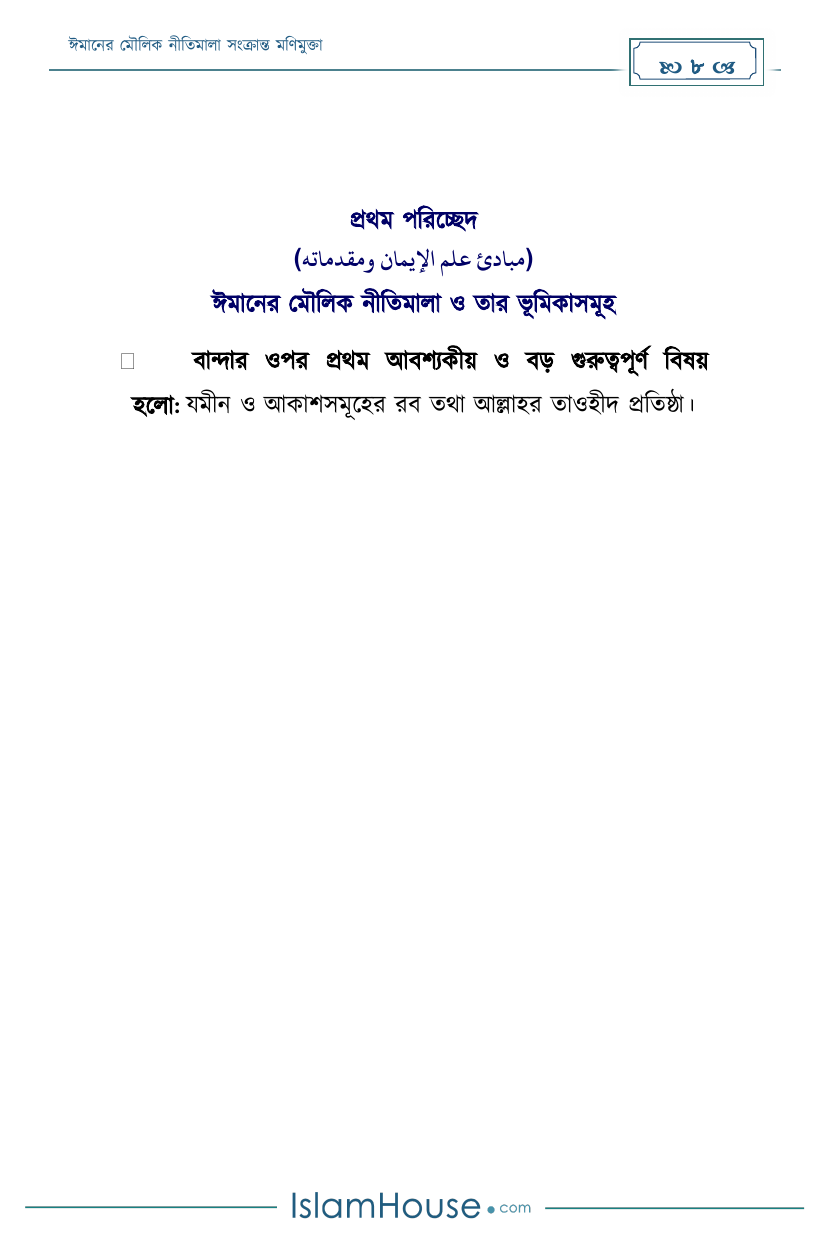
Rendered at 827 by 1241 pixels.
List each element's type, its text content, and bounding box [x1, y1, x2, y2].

text (مبادئ علم الإيمان ومقدماته) [118, 238, 709, 281]
text প্রথম পরিচ্ছেদ [118, 197, 709, 238]
list বান্দার ওপর প্রথম আবশ্যকীয় ও বড় গুরুত্বপূর্ণ বিষয় হলো: যমীন ও আকাশসমূহের রব তথা আল্লাহর তাওহীদ প্রতিষ্ঠা। [118, 338, 709, 424]
picture [284, 1187, 805, 1225]
picture [18, 1186, 277, 1224]
text ঈমানের মৌলিক নীতিমালা ও তার ভূমিকাসমূহ [118, 281, 709, 322]
